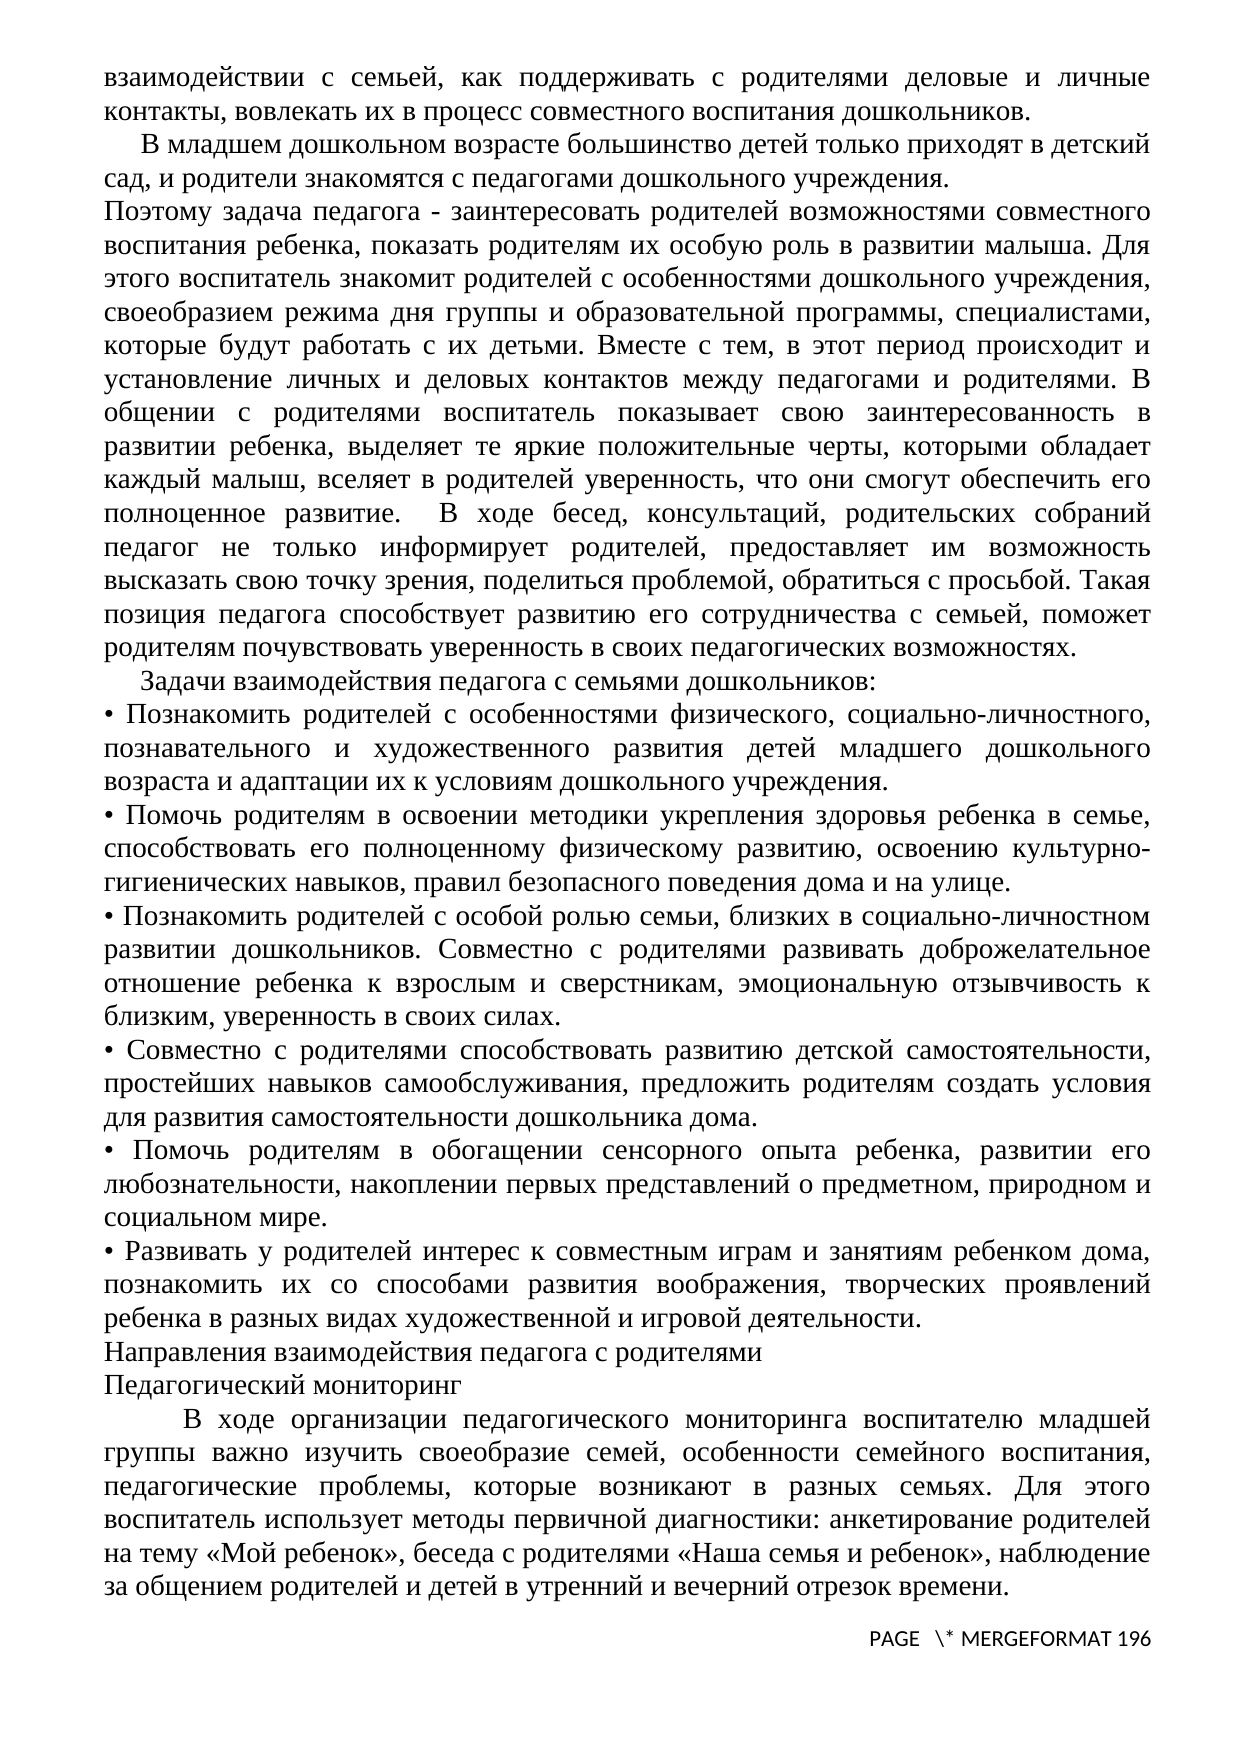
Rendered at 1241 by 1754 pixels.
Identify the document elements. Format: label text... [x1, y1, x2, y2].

text В ходе организации педагогического мониторинга воспитателю младшей группы важно изучить своеобразие семей, особенности семейного воспитания, педагогические проблемы, которые возникают в разных семьях. Для этого воспитатель использует методы первичной диагностики: анкетирование родителей на тему «Мой ребенок», беседа с родителями «Наша семья и ребенок», наблюдение за общением родителей и детей в утренний и вечерний отрезок времени. [103, 1401, 1152, 1602]
text • Познакомить родителей с особенностями физического, социально-личностного, познавательного и художественного развития детей младшего дошкольного возраста и адаптации их к условиям дошкольного учреждения. [103, 696, 1152, 797]
text • Помочь родителям в освоении методики укрепления здоровья ребенка в семье, способствовать его полноценному физическому развитию, освоению культурно-гигиенических навыков, правил безопасного поведения дома и на улице. [103, 797, 1152, 898]
text Задачи взаимодействия педагога с семьями дошкольников: [103, 663, 1152, 696]
text Направления взаимодействия педагога с родителями [103, 1334, 1152, 1367]
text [103, 59, 1152, 126]
text • Развивать у родителей интерес к совместным играм и занятиям ребенком дома, познакомить их со способами развития воображения, творческих проявлений ребенка в разных видах художественной и игровой деятельности. [103, 1233, 1152, 1334]
text • Совместно с родителями способствовать развитию детской самостоятельности, простейших навыков самообслуживания, предложить родителям создать условия для развития самостоятельности дошкольника дома. [103, 1032, 1152, 1132]
text Поэтому задача педагога - заинтересовать родителей возможностями совместного воспитания ребенка, показать родителям их особую роль в развитии малыша. Для этого воспитатель знакомит родителей с особенностями дошкольного учреждения, своеобразием режима дня группы и образовательной программы, специалистами, которые будут работать с их детьми. Вместе с тем, в этот период происходит и установление личных и деловых контактов между педагогами и родителями. В общении с родителями воспитатель показывает свою заинтересованность в развитии ребенка, выделяет те яркие положительные черты, которыми обладает каждый малыш, вселяет в родителей уверенность, что они смогут обеспечить его полноценное развитие. В ходе бесед, консультаций, родительских собраний педагог не только информирует родителей, предоставляет им возможность высказать свою точку зрения, поделиться проблемой, обратиться с просьбой. Такая позиция педагога способствует развитию его сотрудничества с семьей, поможет родителям почувствовать уверенность в своих педагогических возможностях. [103, 193, 1152, 663]
text • Помочь родителям в обогащении сенсорного опыта ребенка, развитии его любознательности, накоплении первых представлений о предметном, природном и социальном мире. [103, 1132, 1152, 1233]
text В младшем дошкольном возрасте большинство детей только приходят в детский сад, и родители знакомятся с педагогами дошкольного учреждения. [103, 126, 1152, 193]
text Педагогический мониторинг [103, 1367, 1152, 1401]
text • Познакомить родителей с особой ролью семьи, близких в социально-личностном развитии дошкольников. Совместно с родителями развивать доброжелательное отношение ребенка к взрослым и сверстникам, эмоциональную отзывчивость к близким, уверенность в своих силах. [103, 898, 1152, 1032]
